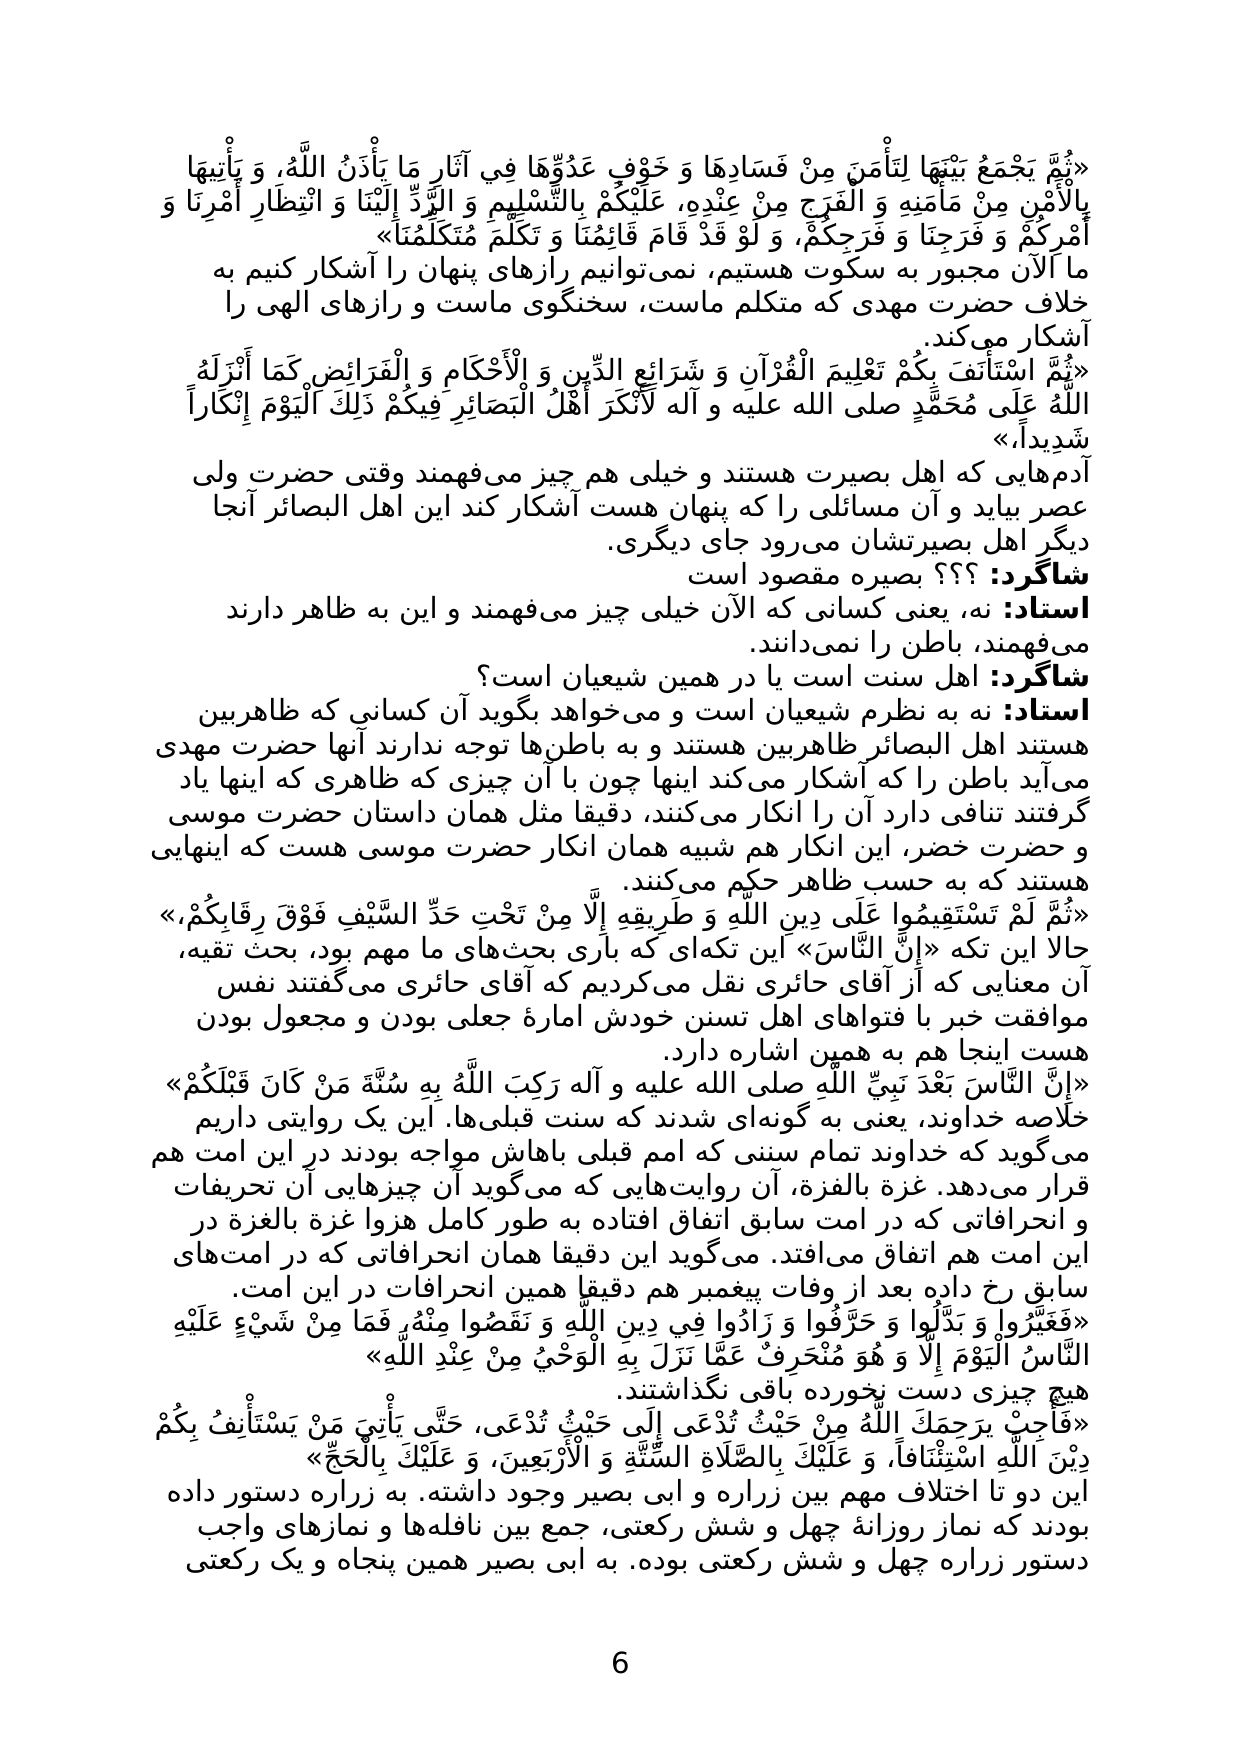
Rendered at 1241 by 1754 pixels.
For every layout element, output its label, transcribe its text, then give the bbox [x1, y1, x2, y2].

text ما الآن مجبور به سکوت هستیم، نمی‌توانیم رازهای پنهان را آشکار کنیم به خلاف حضرت مهدی که متکلم ماست، سخنگوی ماست و رازهای الهی را آشکار می‌کند. [150, 252, 1090, 354]
text شاگرد: ؟؟؟ بصیره مقصود است [150, 557, 1090, 591]
text «فَغَيَّرُوا وَ بَدَّلُوا وَ حَرَّفُوا وَ زَادُوا فِي دِينِ اللَّهِ وَ نَقَصُوا مِنْهُ، فَمَا مِنْ شَيْ‌ءٍ عَلَيْهِ النَّاسُ الْيَوْمَ إِلَّا وَ هُوَ مُنْحَرِفٌ عَمَّا نَزَلَ بِهِ الْوَحْيُ مِنْ عِنْدِ اللَّهِ» [150, 1304, 1090, 1372]
text «إِنَّ النَّاسَ بَعْدَ نَبِيِّ اللَّهِ صلی الله علیه و آله رَكِبَ اللَّهُ بِهِ سُنَّةَ مَنْ كَانَ قَبْلَكُمْ» [150, 1067, 1090, 1101]
text استاد:‌ نه، یعنی کسانی که الآن خیلی چیز می‌فهمند و این به ظاهر دارند می‌فهمند، باطن را نمی‌دانند. [150, 591, 1090, 659]
text خلاصه خداوند، یعنی به گونه‌ای شدند که سنت قبلی‌ها. این یک روایتی داریم می‌گوید که خداوند تمام سننی که امم قبلی باهاش مواجه بودند در این امت هم قرار می‌دهد. غزة بالفزة، آن روایت‌هایی که می‌گوید آن چیزهایی آن تحریفات و انحرافاتی که در امت سابق اتفاق افتاده به طور کامل هزوا غزة بالغزة در این امت هم اتفاق می‌افتد. می‌گوید این دقیقا همان انحرافاتی که در امت‌های سابق رخ داده بعد از وفات پیغمبر هم دقیقا همین انحرافات در این امت. [150, 1101, 1090, 1304]
text شاگرد: اهل سنت است یا در همین شیعیان است؟ [150, 659, 1090, 693]
text آدم‌هایی که اهل بصیرت هستند و خیلی هم چیز می‌فهمند وقتی حضرت ولی عصر بیاید و آن مسائلی را که پنهان هست آشکار کند این اهل البصائر آنجا دیگر اهل بصیرتشان می‌رود جای دیگری. [150, 456, 1090, 557]
text «ثُمَّ يَجْمَعُ بَيْنَهَا لِتَأْمَنَ مِنْ فَسَادِهَا وَ خَوْفِ عَدُوِّهَا فِي آثَارِ مَا يَأْذَنُ اللَّهُ، وَ يَأْتِيهَا بِالْأَمْنِ مِنْ مَأْمَنِهِ وَ الْفَرَجِ مِنْ عِنْدِهِ، عَلَيْكُمْ بِالتَّسْلِيمِ وَ الرَّدِّ إِلَيْنَا وَ انْتِظَارِ أَمْرِنَا وَ أَمْرِكُمْ وَ فَرَجِنَا وَ فَرَجِكُمْ، وَ لَوْ قَدْ قَامَ قَائِمُنَا وَ تَكَلَّمَ مُتَكَلِّمُنَا» [150, 150, 1090, 252]
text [150, 1474, 1090, 1576]
text «ثُمَّ اسْتَأْنَفَ بِكُمْ تَعْلِيمَ الْقُرْآنِ وَ شَرَائِعِ الدِّينِ وَ الْأَحْكَامِ وَ الْفَرَائِضِ كَمَا أَنْزَلَهُ اللَّهُ عَلَى مُحَمَّدٍ صلی الله علیه و آله لَأَنْكَرَ أَهْلُ الْبَصَائِرِ فِيكُمْ ذَلِكَ الْيَوْمَ إِنْكَاراً شَدِيداً،» [150, 354, 1090, 456]
text هیچ چیزی دست نخورده باقی نگذاشتند. [150, 1372, 1090, 1406]
text استاد:‌ نه به نظرم شیعیان است و می‌خواهد بگوید آن کسانی که ظاهربین هستند اهل البصائر ظاهربین هستند و به باطن‌ها توجه ندارند آنها حضرت مهدی می‌آید باطن را که آشکار می‌کند اینها چون با آن چیزی که ظاهری که اینها یاد گرفتند تنافی دارد آن را انکار می‌کنند، دقیقا مثل همان داستان حضرت موسی و حضرت خضر، این انکار هم شبیه همان انکار حضرت موسی هست که اینهایی هستند که به حسب ظاهر حکم می‌کنند. [150, 693, 1090, 897]
text «ثُمَّ لَمْ تَسْتَقِيمُوا عَلَى دِينِ اللَّهِ وَ طَرِيقِهِ إِلَّا مِنْ تَحْتِ حَدِّ السَّيْفِ فَوْقَ رِقَابِكُمْ،» حالا این تکه «إِنَّ النَّاسَ» این تکه‌ای که باری بحث‌های ما مهم بود، بحث تقیه، آن معنایی که از آقای حائری نقل می‌کردیم که آقای حائری می‌گفتند نفس موافقت خبر با فتواهای اهل تسنن خودش امارۀ جعلی بودن و مجعول بودن هست اینجا هم به همین اشاره دارد. [150, 897, 1090, 1067]
text «فَأَجِبْ یرَحِمَكَ اللَّهُ مِنْ حَيْثُ تُدْعَى إِلَى حَيْثُ تُدْعَى، حَتَّى يَأْتِيَ مَنْ يَسْتَأْنِفُ بِكُمْ دِيْنَ اللَّهِ اسْتِئْنَافاً، وَ عَلَيْكَ بِالصَّلَاةِ السِّتَّةِ وَ الْأَرْبَعِينَ، وَ عَلَيْكَ بِالْحَجِّ» [150, 1406, 1090, 1474]
